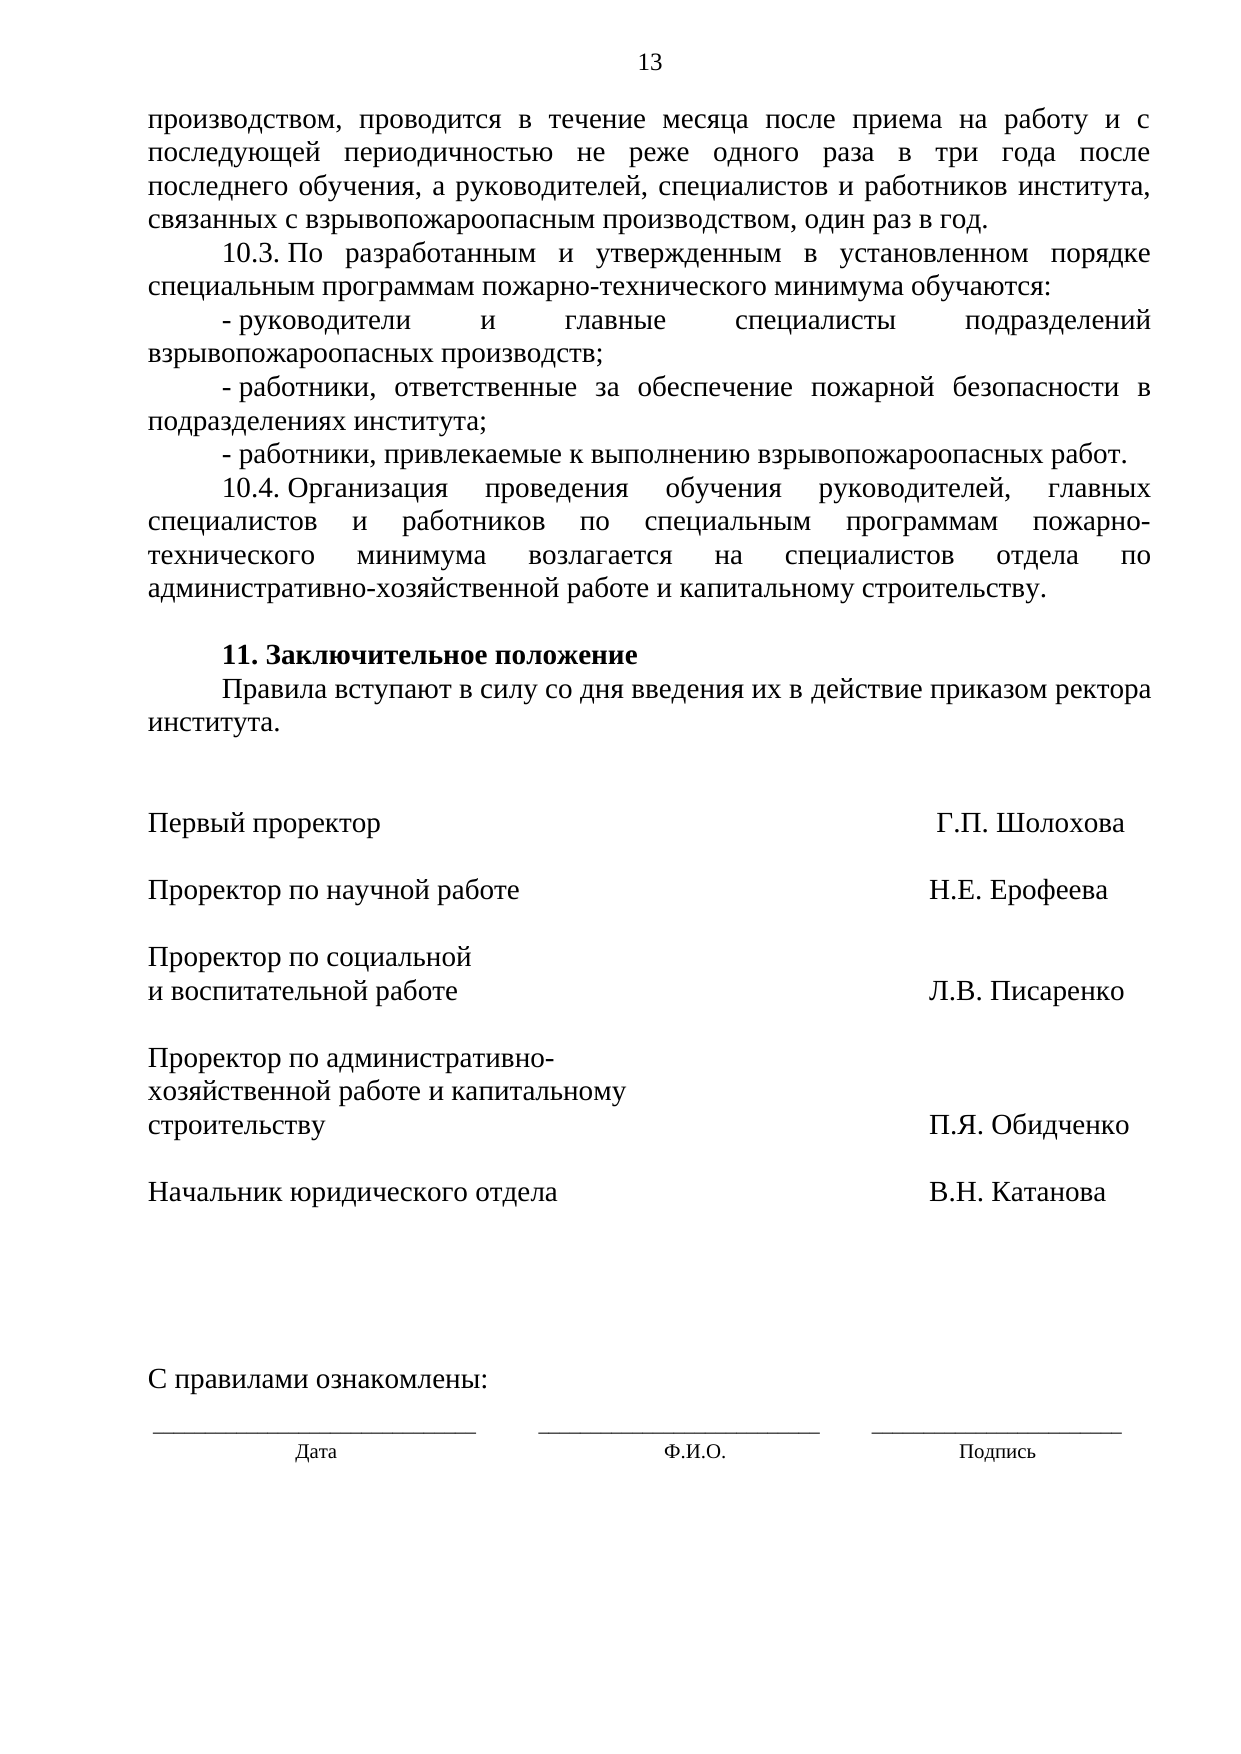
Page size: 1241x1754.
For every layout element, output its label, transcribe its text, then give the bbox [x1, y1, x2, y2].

text Правила вступают в силу со дня введения их в действие приказом ректора института. [148, 671, 1152, 738]
text 10.4. Организация проведения обучения руководителей, главных специалистов и работников по специальным программам пожарно-технического минимума возлагается на специалистов отдела по административно-хозяйственной работе и капитальному строительству. [148, 470, 1152, 604]
text хозяйственной работе и капитальному [148, 1073, 1152, 1107]
text С правилами ознакомлены: [148, 1361, 1152, 1395]
text Проректор по научной работе Н.Е. Ерофеева [148, 872, 1152, 906]
text Дата Ф.И.О. Подпись [148, 1439, 1152, 1463]
text Проректор по административно- [148, 1040, 1152, 1073]
text и воспитательной работе Л.В. Писаренко [148, 973, 1152, 1006]
text - работники, ответственные за обеспечение пожарной безопасности в подразделениях института; [148, 369, 1152, 436]
text Проректор по социальной [148, 939, 1152, 973]
text - работники, привлекаемые к выполнению взрывопожароопасных работ. [148, 436, 1152, 470]
text строительству П.Я. Обидченко [148, 1107, 1152, 1141]
text - руководители и главные специалисты подразделений взрывопожароопасных производств; [148, 302, 1152, 369]
text _______________________________ ___________________________ ________________________ [148, 1412, 1152, 1436]
text 10.3. По разработанным и утвержденным в установленном порядке специальным программам пожарно-технического минимума обучаются: [148, 235, 1152, 302]
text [148, 101, 1152, 235]
text Начальник юридического отдела В.Н. Катанова [148, 1174, 1152, 1208]
text 11. Заключительное положение [148, 637, 1152, 671]
text Первый проректор Г.П. Шолохова [148, 805, 1152, 839]
